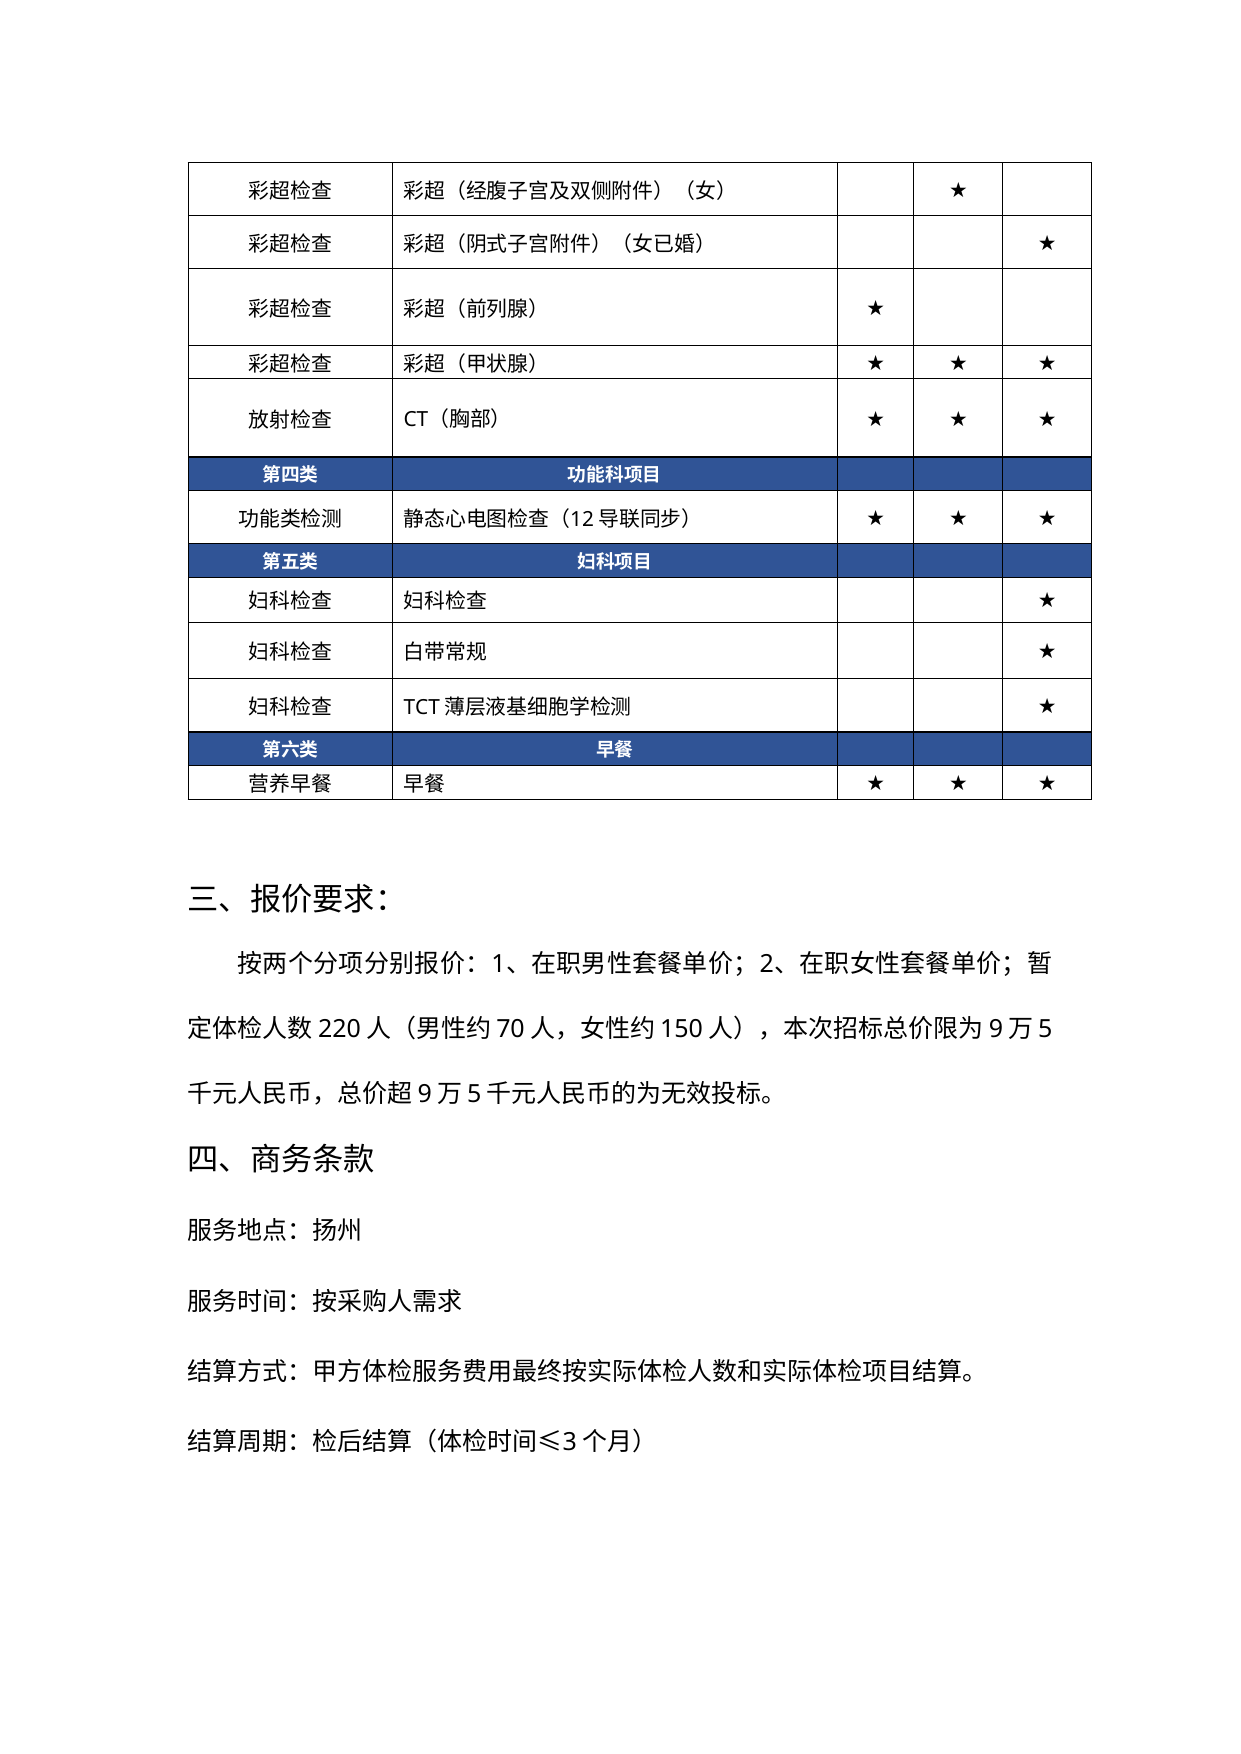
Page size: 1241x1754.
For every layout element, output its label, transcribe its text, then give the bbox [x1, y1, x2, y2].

table_cell [1003, 163, 1091, 215]
table_cell ★ [914, 346, 1002, 378]
table_cell 早餐 [393, 733, 837, 765]
table_cell [838, 544, 913, 577]
table_cell [838, 623, 913, 678]
table_cell ★ [1003, 578, 1091, 622]
table_cell 妇科检查 [393, 578, 837, 622]
table_cell [914, 269, 1002, 345]
table_cell [914, 458, 1002, 490]
table_cell ★ [1003, 379, 1091, 456]
table_cell ★ [914, 766, 1002, 798]
table_cell ★ [914, 163, 1002, 215]
table_cell 第四类 [189, 458, 392, 490]
table_cell 彩超检查 [189, 216, 392, 268]
table_cell ★ [1003, 766, 1091, 798]
table_cell [838, 733, 913, 765]
table_cell [914, 733, 1002, 765]
table_cell 功能科项目 [393, 458, 837, 490]
text 服务地点：扬州 [187, 1196, 1053, 1261]
table_cell [914, 216, 1002, 268]
table_cell 妇科检查 [189, 623, 392, 678]
table_cell 第五类 [189, 544, 392, 577]
table_cell ★ [838, 269, 913, 345]
table_cell [914, 544, 1002, 577]
table_cell [1003, 269, 1091, 345]
table_cell [838, 679, 913, 731]
table_cell CT（胸部） [393, 379, 837, 456]
table_cell [838, 458, 913, 490]
table_cell [914, 679, 1002, 731]
table_cell [1003, 458, 1091, 490]
table_cell 放射检查 [189, 379, 392, 456]
table_cell 第六类 [189, 733, 392, 765]
table_cell [1003, 544, 1091, 577]
table_cell 妇科项目 [393, 544, 837, 577]
table_cell 彩超（前列腺） [393, 269, 837, 345]
table_cell [914, 623, 1002, 678]
table_cell ★ [1003, 216, 1091, 268]
table_cell 功能类检测 [189, 491, 392, 543]
table_cell 妇科检查 [189, 578, 392, 622]
text 结算方式：甲方体检服务费用最终按实际体检人数和实际体检项目结算。 [187, 1337, 1053, 1402]
table_cell 早餐 [393, 766, 837, 798]
table_cell 静态心电图检查（12导联同步） [393, 491, 837, 543]
text 按两个分项分别报价：1、在职男性套餐单价；2、在职女性套餐单价；暂定体检人数220人（男性约70人，女性约150人），本次招标总价限为9万5千元人民币，总价超9万5千元人民币的为无效投标。 [187, 929, 1053, 1124]
table_cell ★ [838, 346, 913, 378]
table_cell ★ [1003, 491, 1091, 543]
table_cell [914, 578, 1002, 622]
table_cell ★ [838, 766, 913, 798]
table_cell [838, 216, 913, 268]
table_cell ★ [1003, 623, 1091, 678]
table_cell 营养早餐 [189, 766, 392, 798]
table_cell ★ [1003, 679, 1091, 731]
table_cell 彩超（经腹子宫及双侧附件）（女） [393, 163, 837, 215]
table_cell 彩超（阴式子宫附件）（女已婚） [393, 216, 837, 268]
text 三、报价要求： [187, 864, 1053, 929]
table_cell [838, 578, 913, 622]
text 服务时间：按采购人需求 [187, 1267, 1053, 1332]
table_cell 妇科检查 [189, 679, 392, 731]
table_cell ★ [838, 379, 913, 456]
table_cell [838, 163, 913, 215]
table_cell TCT薄层液基细胞学检测 [393, 679, 837, 731]
text 四、商务条款 [187, 1124, 1053, 1189]
table_cell 白带常规 [393, 623, 837, 678]
table_cell 彩超检查 [189, 269, 392, 345]
table_cell ★ [1003, 346, 1091, 378]
text 结算周期：检后结算（体检时间≤3个月） [187, 1407, 1053, 1472]
table_cell 彩超检查 [189, 163, 392, 215]
table_cell ★ [838, 491, 913, 543]
table_cell ★ [914, 379, 1002, 456]
table_cell 彩超（甲状腺） [393, 346, 837, 378]
table_cell 彩超检查 [189, 346, 392, 378]
table_cell [1003, 733, 1091, 765]
table_cell ★ [914, 491, 1002, 543]
